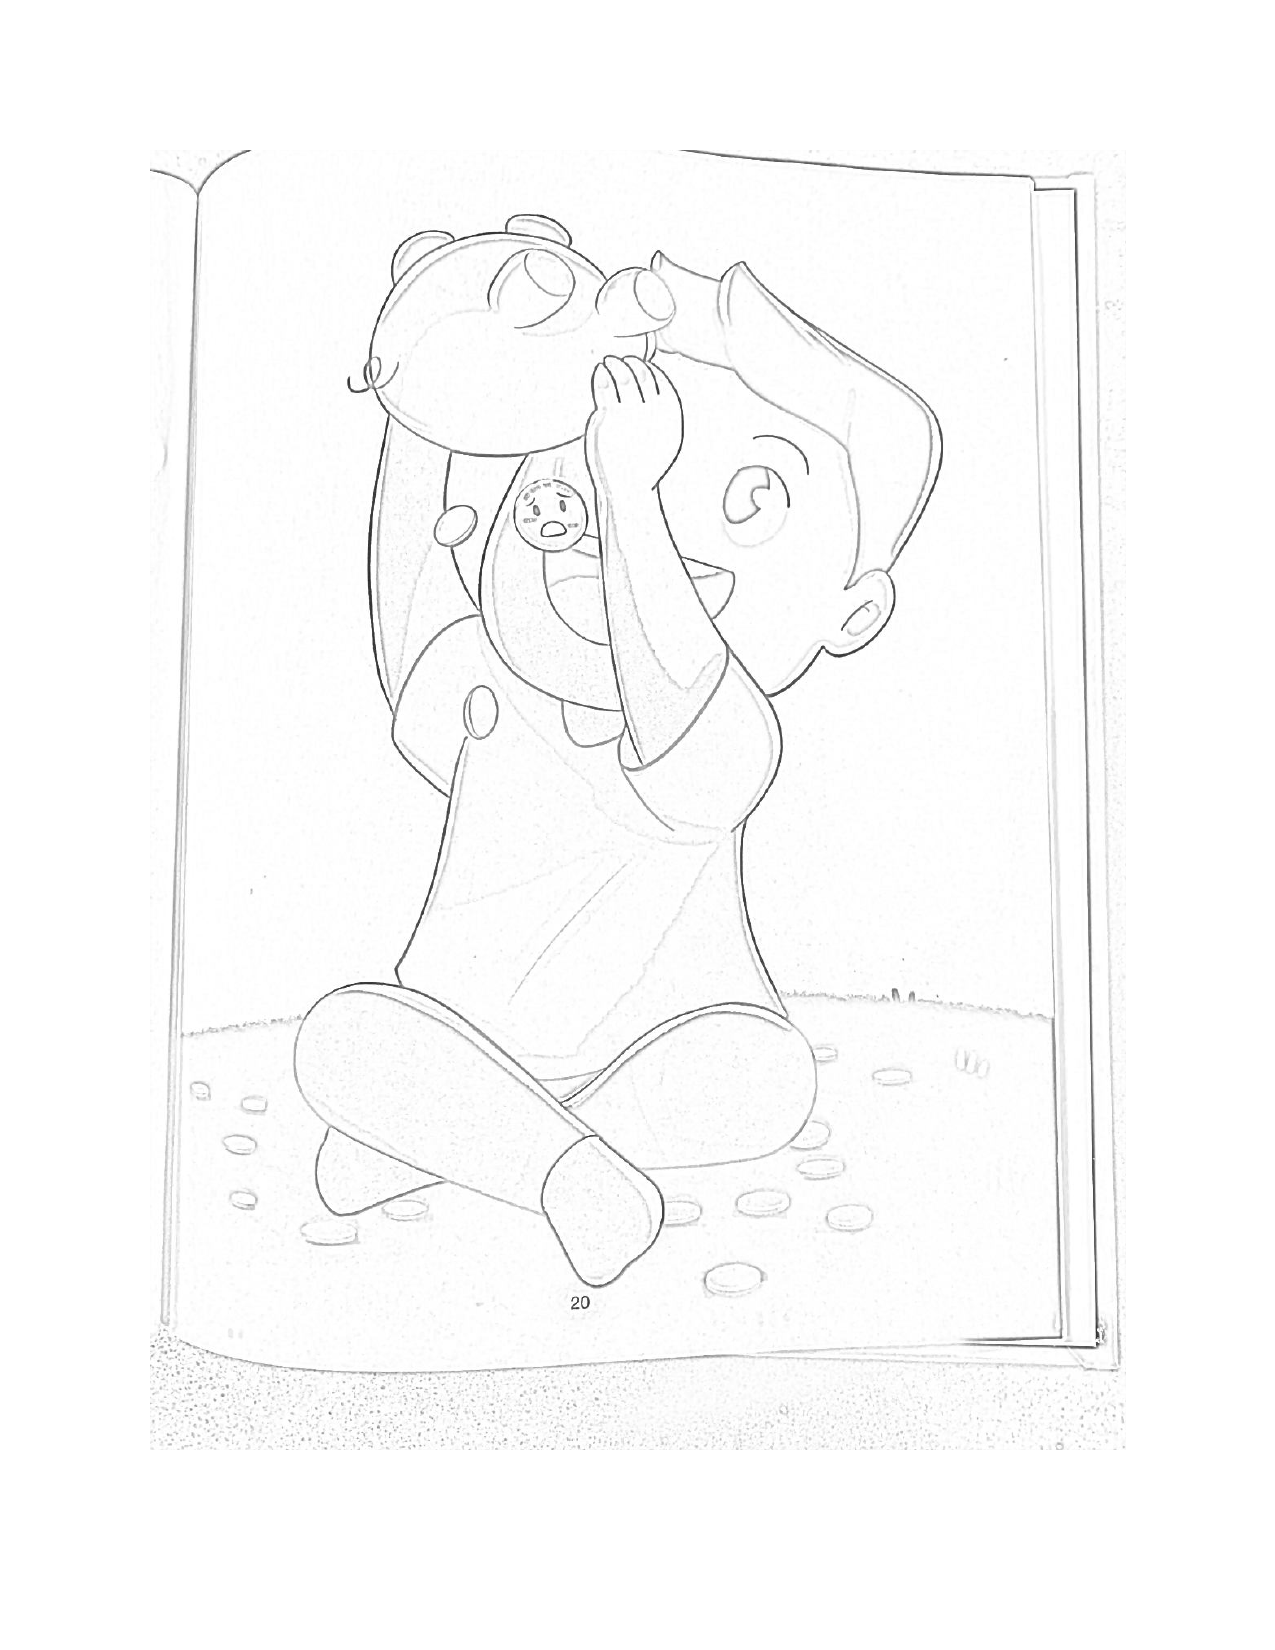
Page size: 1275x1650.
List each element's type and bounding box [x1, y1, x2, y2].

picture [150, 150, 1126, 1450]
